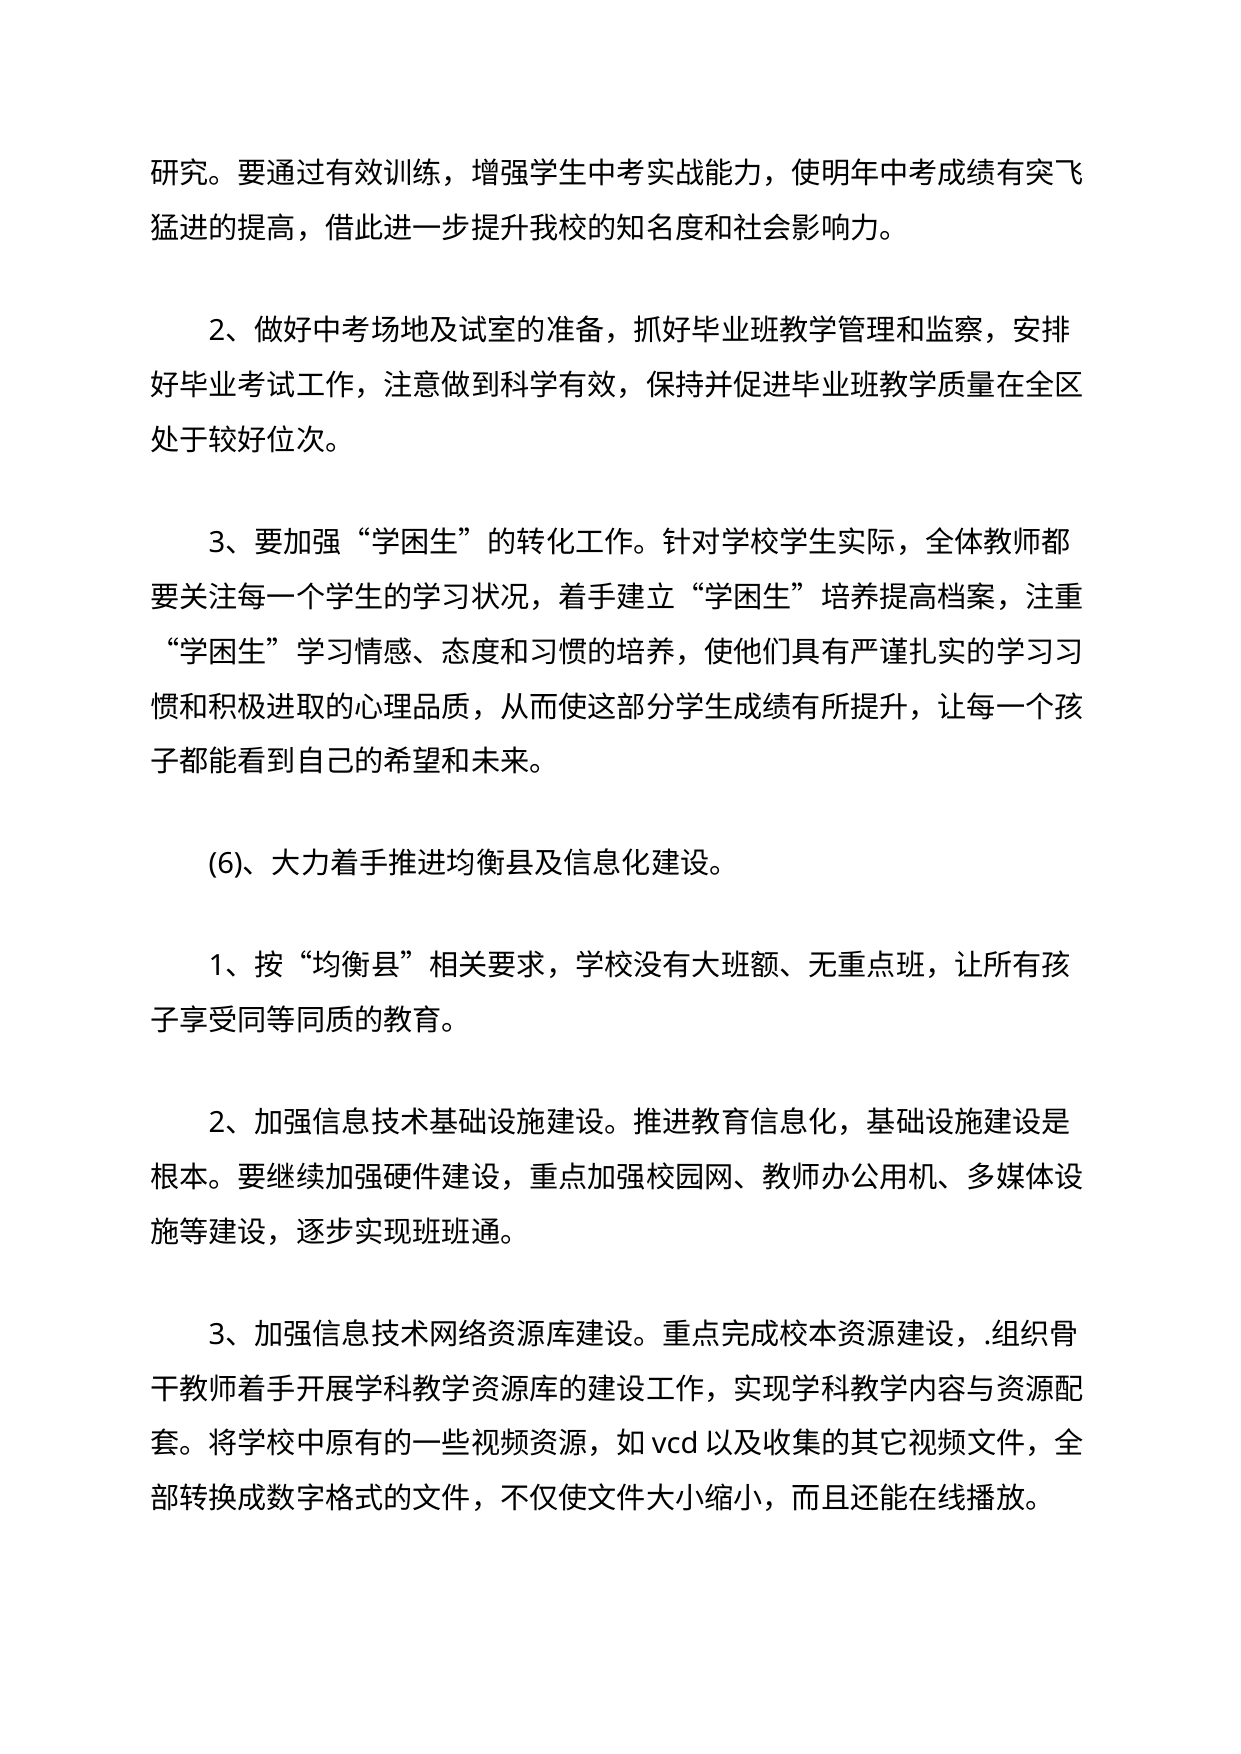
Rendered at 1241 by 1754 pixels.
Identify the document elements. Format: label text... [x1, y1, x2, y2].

text 3、加强信息技术网络资源库建设。重点完成校本资源建设，.组织骨干教师着手开展学科教学资源库的建设工作，实现学科教学内容与资源配套。将学校中原有的一些视频资源，如vcd以及收集的其它视频文件，全部转换成数字格式的文件，不仅使文件大小缩小，而且还能在线播放。 [150, 1310, 1090, 1517]
text 1、按“均衡县”相关要求，学校没有大班额、无重点班，让所有孩子享受同等同质的教育。 [150, 942, 1090, 1039]
text (6)、大力着手推进均衡县及信息化建设。 [150, 840, 1090, 882]
text 2、做好中考场地及试室的准备，抓好毕业班教学管理和监察，安排好毕业考试工作，注意做到科学有效，保持并促进毕业班教学质量在全区处于较好位次。 [150, 307, 1090, 459]
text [150, 150, 1090, 247]
text 3、要加强“学困生”的转化工作。针对学校学生实际，全体教师都要关注每一个学生的学习状况，着手建立“学困生”培养提高档案，注重“学困生”学习情感、态度和习惯的培养，使他们具有严谨扎实的学习习惯和积极进取的心理品质，从而使这部分学生成绩有所提升，让每一个孩子都能看到自己的希望和未来。 [150, 518, 1090, 780]
text 2、加强信息技术基础设施建设。推进教育信息化，基础设施建设是根本。要继续加强硬件建设，重点加强校园网、教师办公用机、多媒体设施等建设，逐步实现班班通。 [150, 1098, 1090, 1251]
